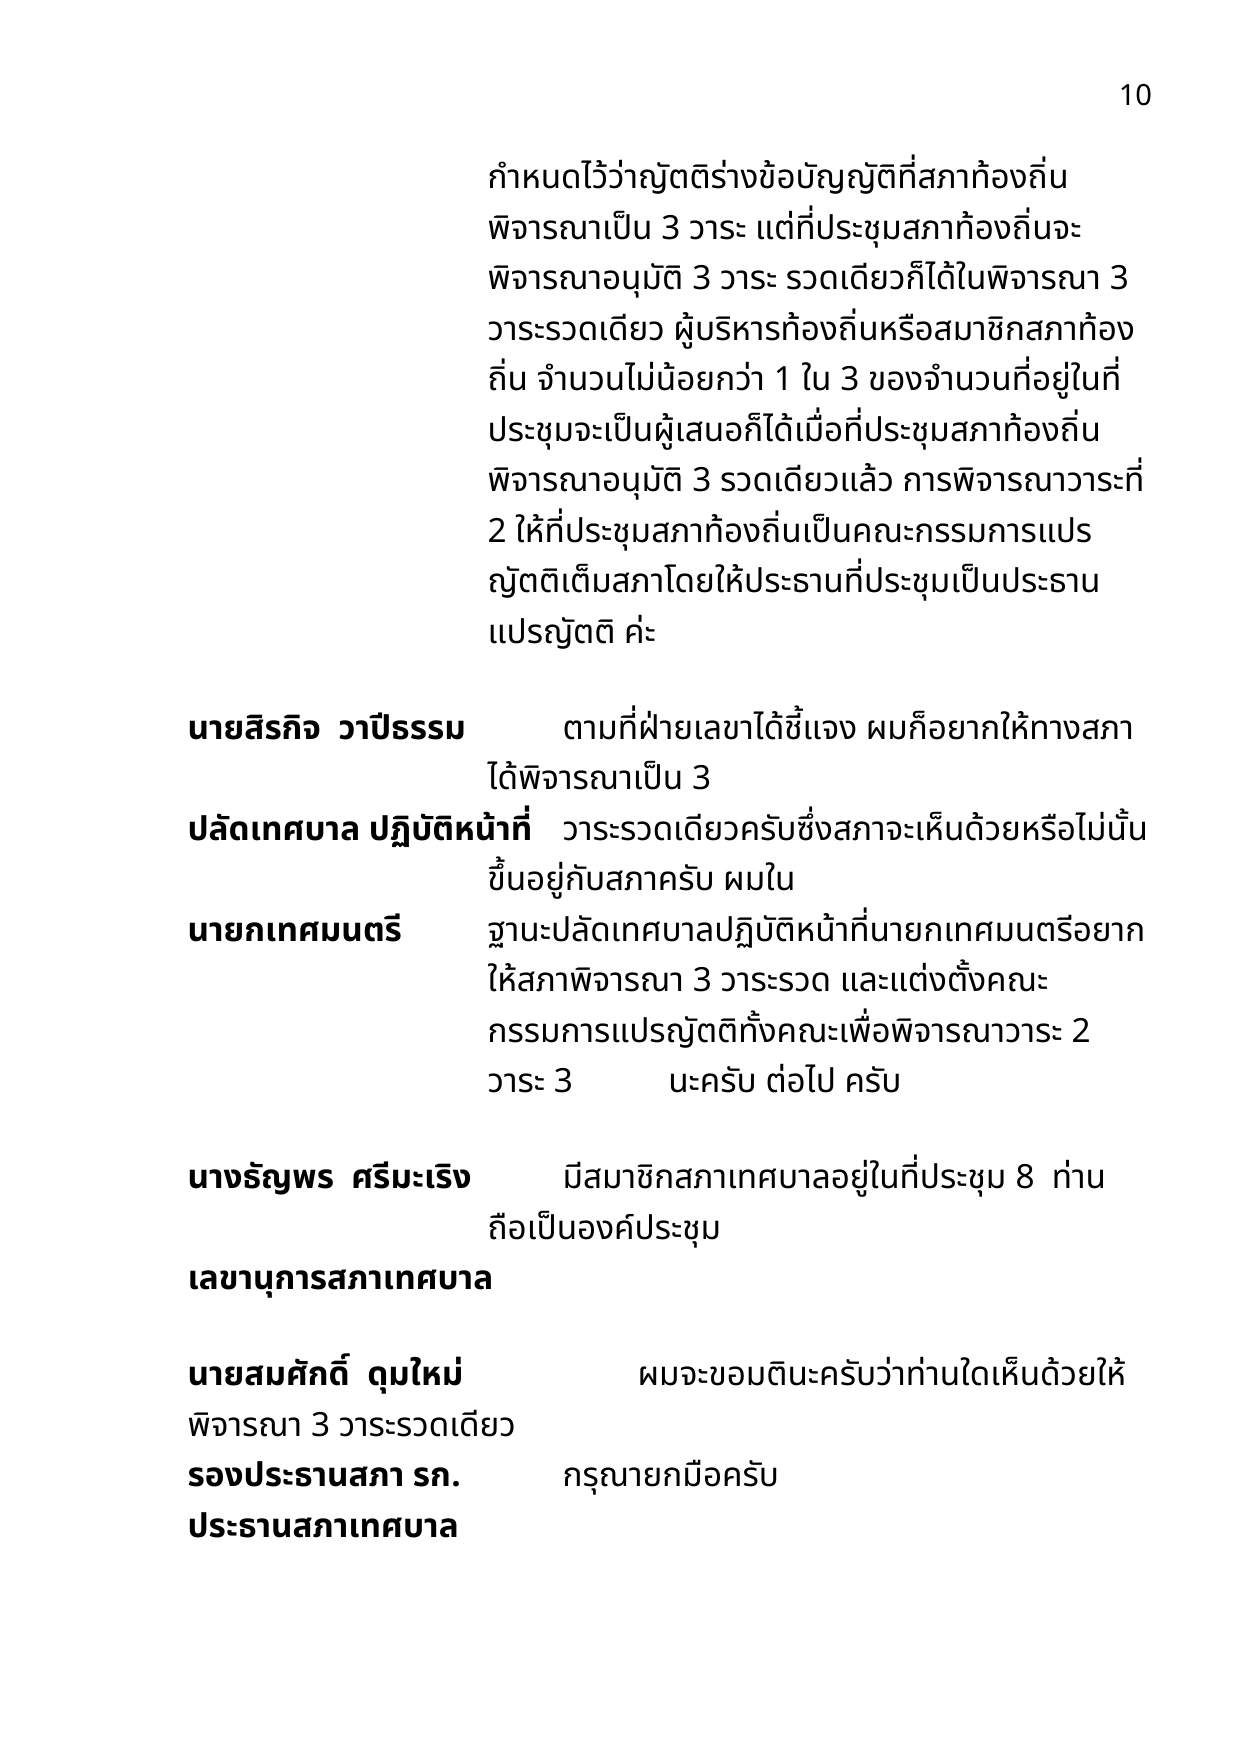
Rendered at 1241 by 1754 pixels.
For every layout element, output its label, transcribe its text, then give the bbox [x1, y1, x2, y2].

text ประธานสภาเทศบาล [187, 1502, 1152, 1552]
text นายสมศักดิ์ ดุมใหม่ ผมจะขอมตินะครับว่าท่านใดเห็นด้วยให้พิจารณา 3 วาระรวดเดียว [187, 1350, 1152, 1451]
text ปลัดเทศบาล ปฏิบัติหน้าที่ วาระรวดเดียวครับซึ่งสภาจะเห็นด้วยหรือไม่นั้น ขึ้นอยู่กับสภาครับ ผมใน [187, 805, 1152, 906]
text นายกเทศมนตรี ฐานะปลัดเทศบาลปฏิบัติหน้าที่นายกเทศมนตรีอยากให้สภาพิจารณา 3 วาระรวด และแต่งตั้งคณะกรรมการแปรญัตติทั้งคณะเพื่อพิจารณาวาระ 2 วาระ 3 นะครับ ต่อไป ครับ [187, 906, 1152, 1108]
text เลขานุการสภาเทศบาล [187, 1254, 1152, 1305]
text นายสิรกิจ วาปีธรรม ตามที่ฝ่ายเลขาได้ชี้แจง ผมก็อยากให้ทางสภาได้พิจารณาเป็น 3 [187, 704, 1152, 805]
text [187, 153, 1152, 658]
text รองประธานสภา รก. กรุณายกมือครับ [187, 1451, 1152, 1502]
text นางธัญพร ศรีมะเริง มีสมาชิกสภาเทศบาลอยู่ในที่ประชุม 8 ท่าน ถือเป็นองค์ประชุม [187, 1153, 1152, 1254]
